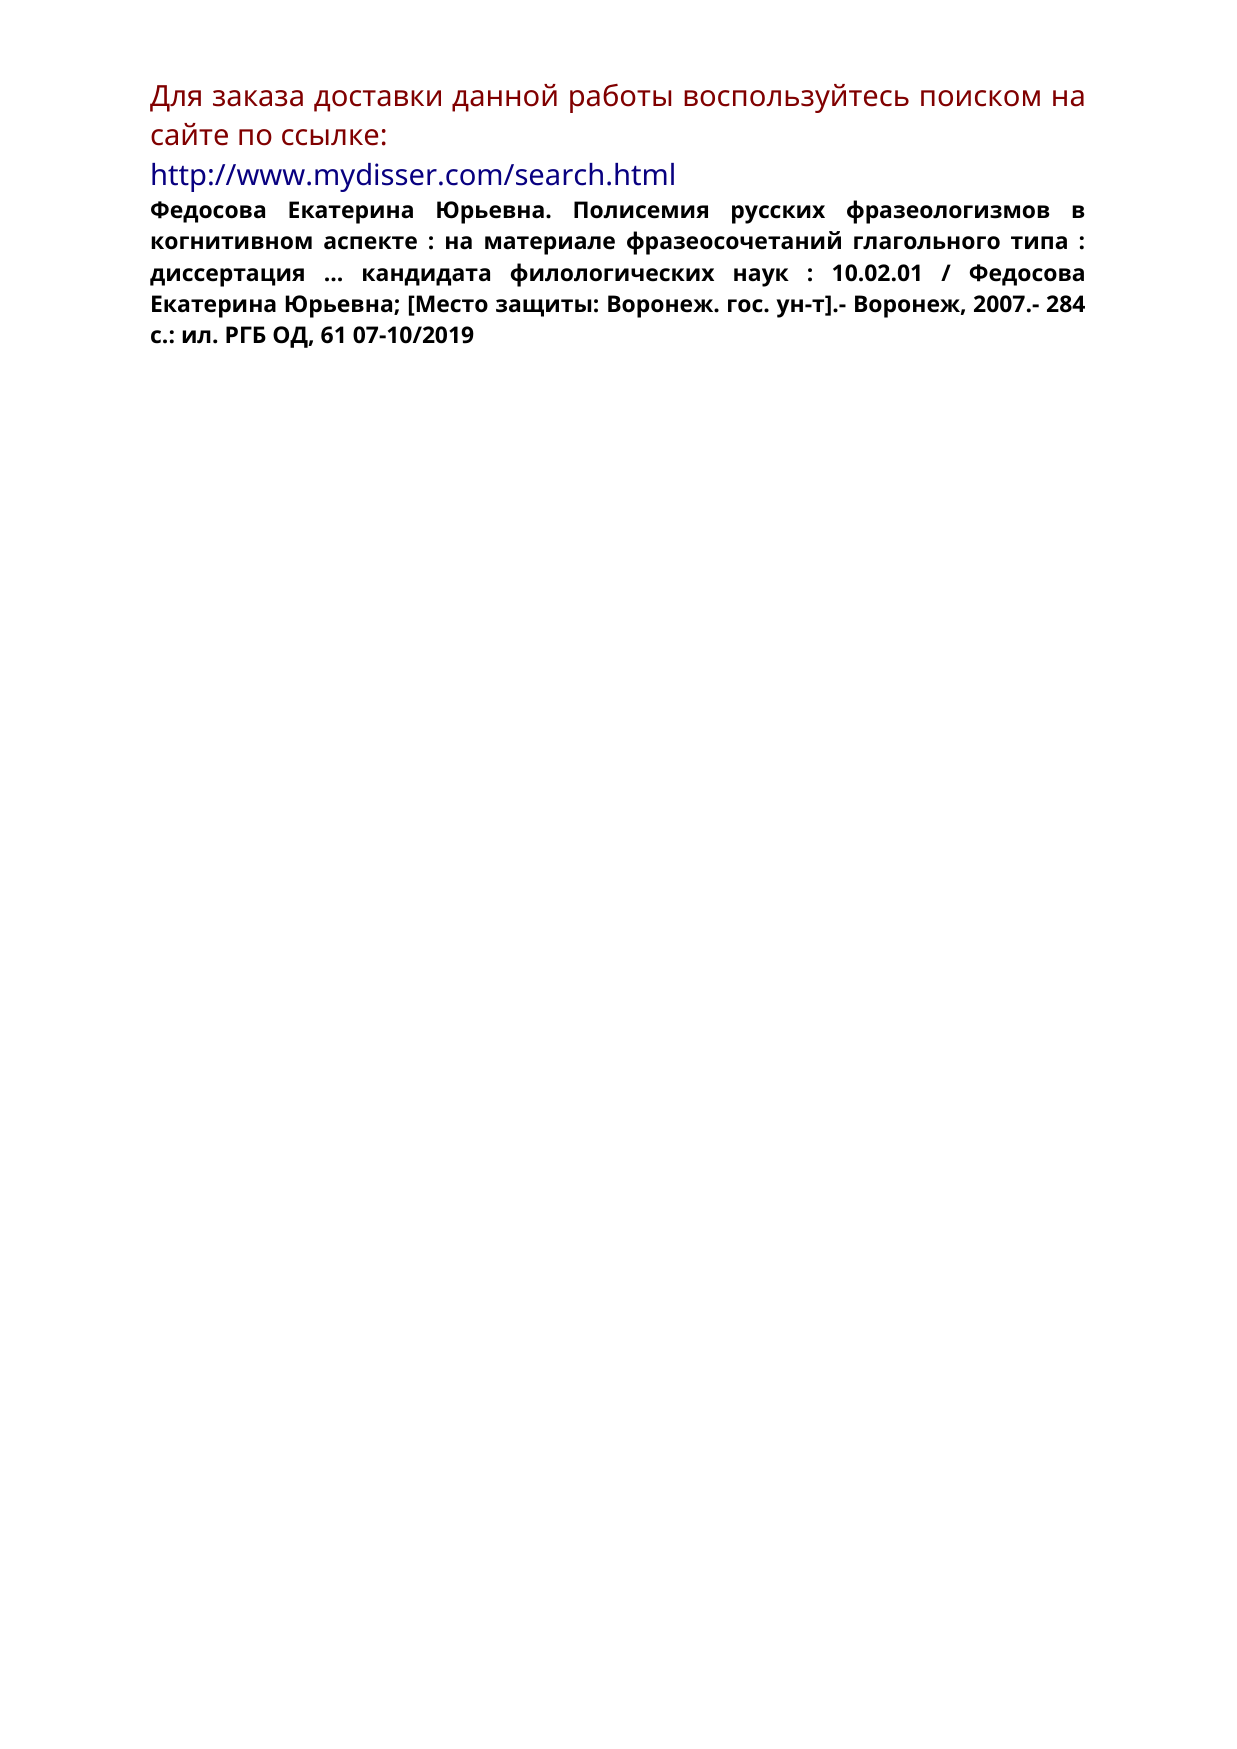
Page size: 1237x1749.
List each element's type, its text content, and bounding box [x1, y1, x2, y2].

text Федосова Екатерина Юрьевна. Полисемия русских фразеологизмов в когнитивном аспекте : на материале фразеосочетаний глагольного типа : диссертация ... кандидата филологических наук : 10.02.01 / Федосова Екатерина Юрьевна; [Место защиты: Воронеж. гос. ун-т].- Воронеж, 2007.- 284 с.: ил. РГБ ОД, 61 07-10/2019 [150, 194, 1086, 350]
